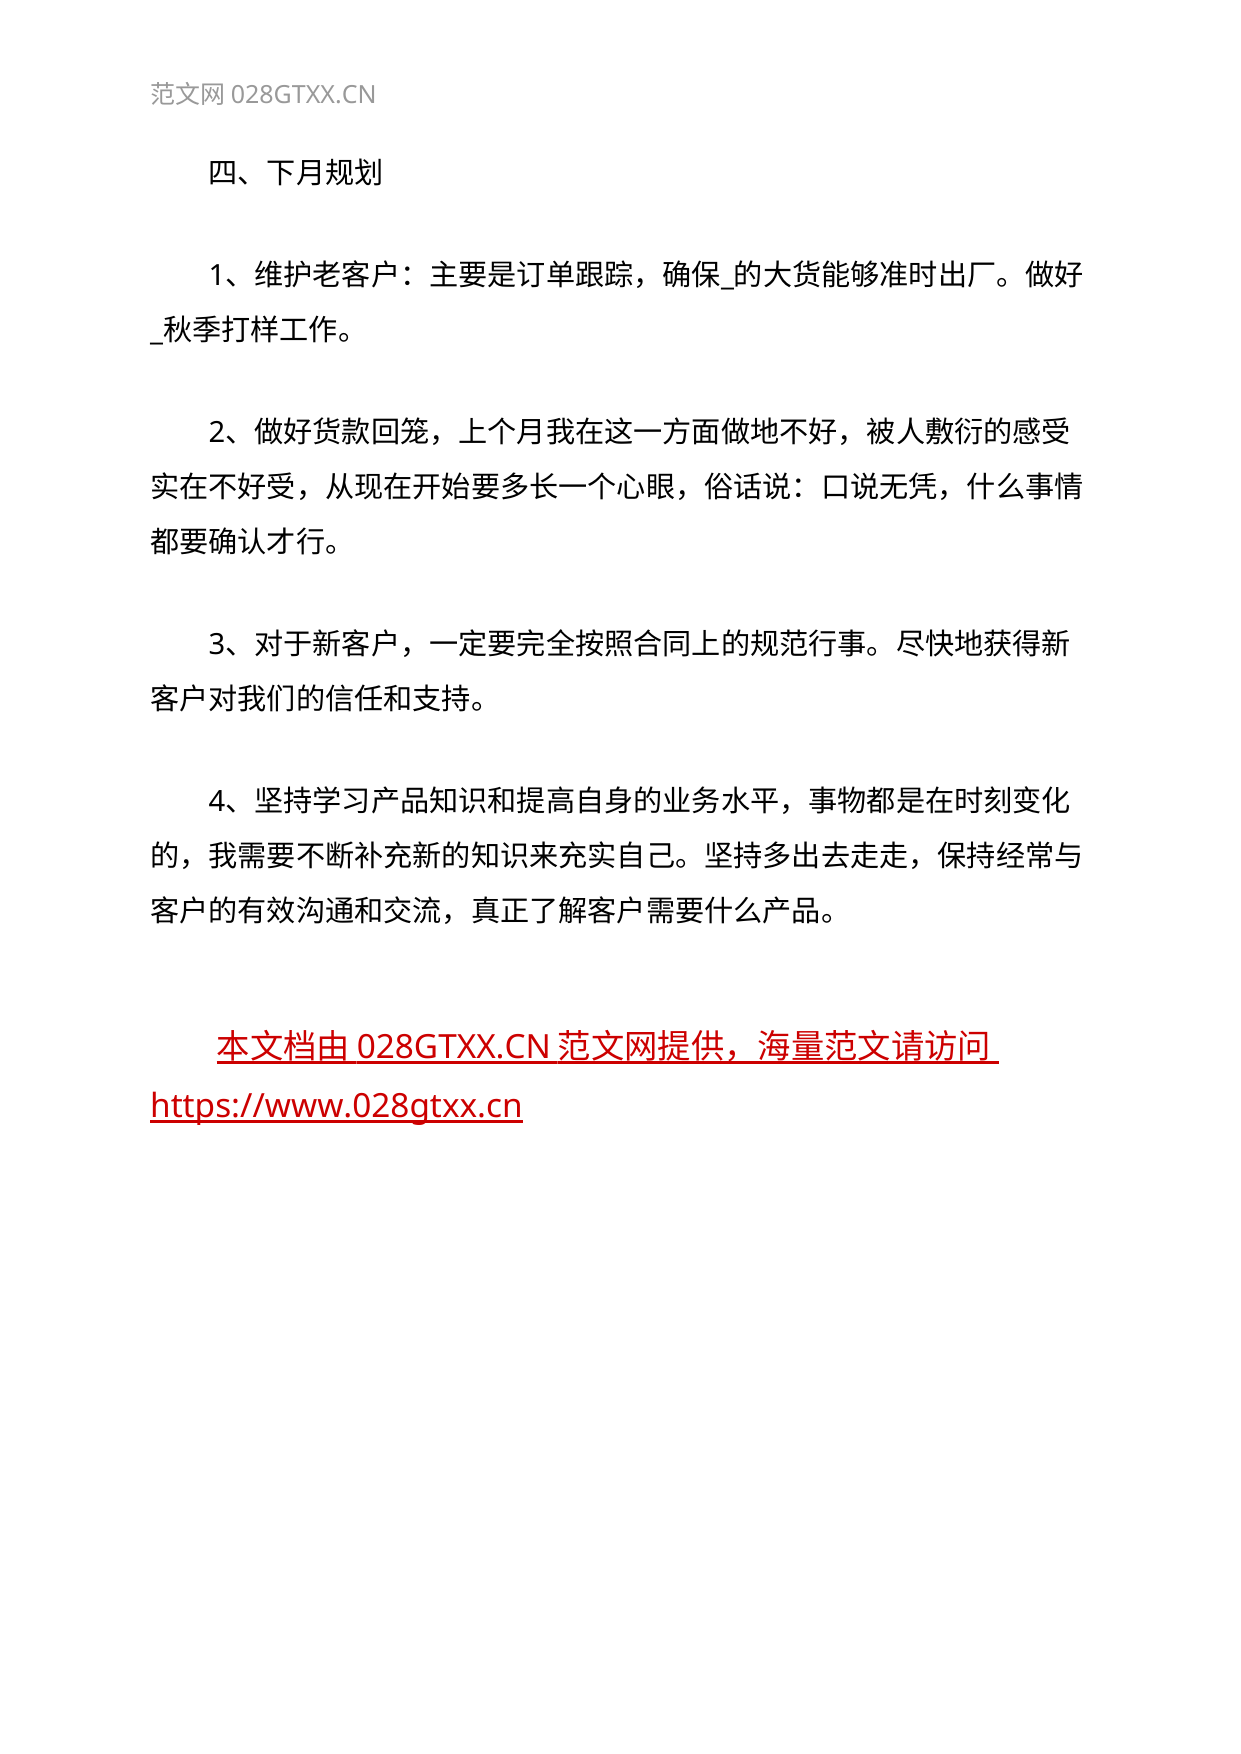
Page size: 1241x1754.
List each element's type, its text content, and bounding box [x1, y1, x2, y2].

text 四、下月规划 [150, 150, 1090, 192]
text 本文档由028GTXX.CN范文网提供，海量范文请访问 https://www.028gtxx.cn [150, 1020, 1090, 1127]
text 4、坚持学习产品知识和提高自身的业务水平，事物都是在时刻变化的，我需要不断补充新的知识来充实自己。坚持多出去走走，保持经常与客户的有效沟通和交流，真正了解客户需要什么产品。 [150, 777, 1090, 929]
text 1、维护老客户：主要是订单跟踪，确保_的大货能够准时出厂。做好_秋季打样工作。 [150, 252, 1090, 349]
text 2、做好货款回笼，上个月我在这一方面做地不好，被人敷衍的感受实在不好受，从现在开始要多长一个心眼，俗话说：口说无凭，什么事情都要确认才行。 [150, 409, 1090, 561]
text 3、对于新客户，一定要完全按照合同上的规范行事。尽快地获得新客户对我们的信任和支持。 [150, 620, 1090, 718]
